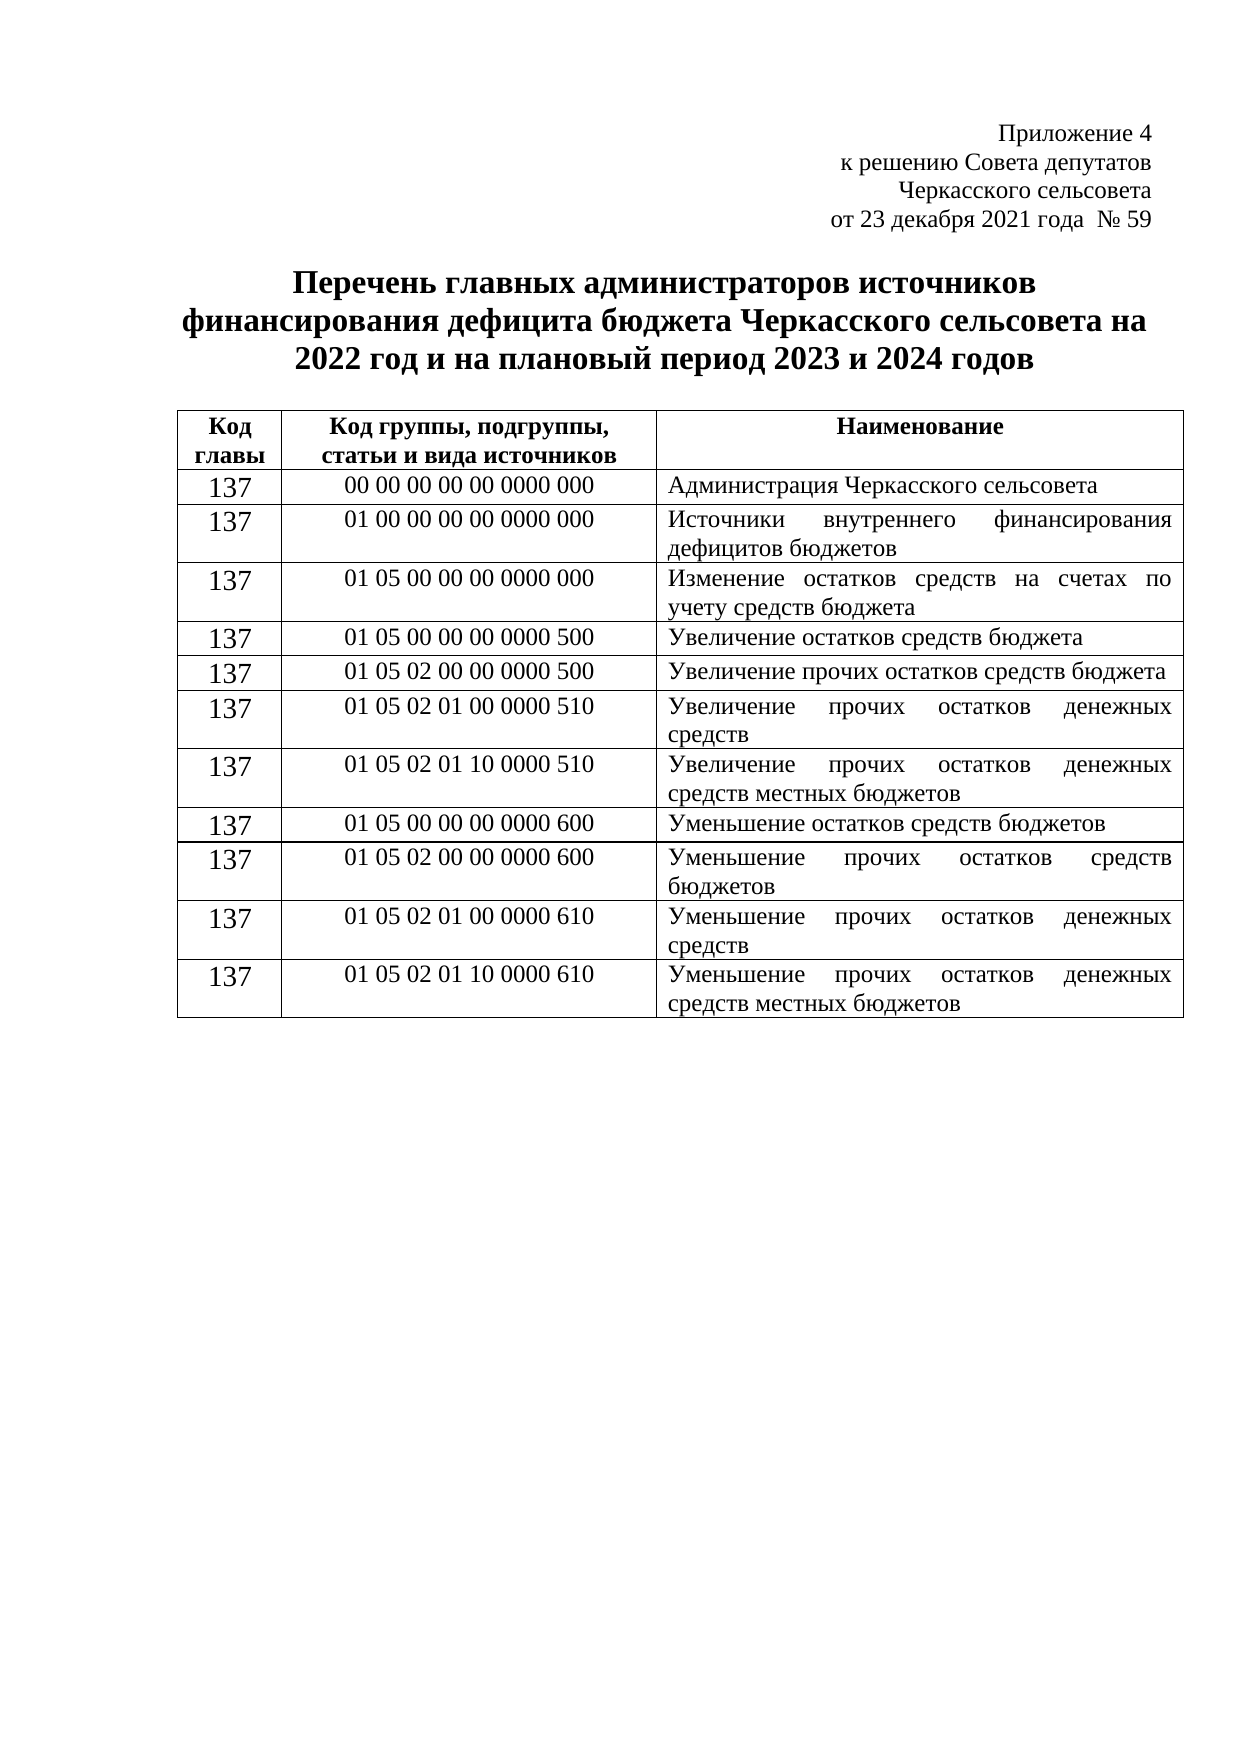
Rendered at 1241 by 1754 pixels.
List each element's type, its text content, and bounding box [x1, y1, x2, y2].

text Приложение 4 [177, 118, 1152, 147]
table_cell Увеличение остатков средств бюджета [657, 622, 1183, 655]
table_cell 01 05 00 00 00 0000 000 [282, 563, 656, 621]
table_cell Увеличение прочих остатков денежных средств [657, 691, 1183, 748]
table_cell 01 05 02 01 10 0000 610 [282, 960, 656, 1017]
table_cell 00 00 00 00 00 0000 000 [282, 470, 656, 503]
table_cell Уменьшение прочих остатков средств бюджетов [657, 843, 1183, 900]
table_cell 137 [178, 470, 281, 503]
table_header Код главы [178, 411, 281, 469]
table_cell 137 [178, 622, 281, 655]
table_cell 01 00 00 00 00 0000 000 [282, 505, 656, 562]
table_cell 01 05 02 00 00 0000 600 [282, 843, 656, 900]
table_cell Уменьшение прочих остатков денежных средств [657, 901, 1183, 958]
table_cell 01 05 02 01 10 0000 510 [282, 749, 656, 807]
text Черкасского сельсовета [177, 176, 1152, 204]
table_cell 137 [178, 808, 281, 841]
table_cell 137 [178, 843, 281, 900]
table_cell Увеличение прочих остатков денежных средств местных бюджетов [657, 749, 1183, 807]
table_cell 01 05 02 01 00 0000 610 [282, 901, 656, 958]
text к решению Совета депутатов [177, 147, 1152, 176]
table_cell Увеличение прочих остатков средств бюджета [657, 656, 1183, 690]
text от 23 декабря 2021 года № 59 [177, 204, 1152, 233]
table_header Код группы, подгруппы, статьи и вида источников [282, 411, 656, 469]
table_cell Источники внутреннего финансирования дефицитов бюджетов [657, 505, 1183, 562]
table_cell 137 [178, 691, 281, 748]
table_cell 137 [178, 960, 281, 1017]
table_header Наименование [657, 411, 1183, 469]
table_cell Уменьшение остатков средств бюджетов [657, 808, 1183, 841]
table_cell 01 05 00 00 00 0000 600 [282, 808, 656, 841]
table_cell 137 [178, 505, 281, 562]
table_cell 137 [178, 749, 281, 807]
table_cell 01 05 02 00 00 0000 500 [282, 656, 656, 690]
table_cell Администрация Черкасского сельсовета [657, 470, 1183, 503]
table_cell 01 05 02 01 00 0000 510 [282, 691, 656, 748]
table_cell Изменение остатков средств на счетах по учету средств бюджета [657, 563, 1183, 621]
text Перечень главных администраторов источников финансирования дефицита бюджета Черкасского сельсовета на 2022 год и на плановый период 2023 и 2024 годов [177, 262, 1152, 377]
table_cell 137 [178, 563, 281, 621]
table_cell 01 05 00 00 00 0000 500 [282, 622, 656, 655]
table_cell 137 [178, 901, 281, 958]
table_cell Уменьшение прочих остатков денежных средств местных бюджетов [657, 960, 1183, 1017]
table_cell 137 [178, 656, 281, 690]
